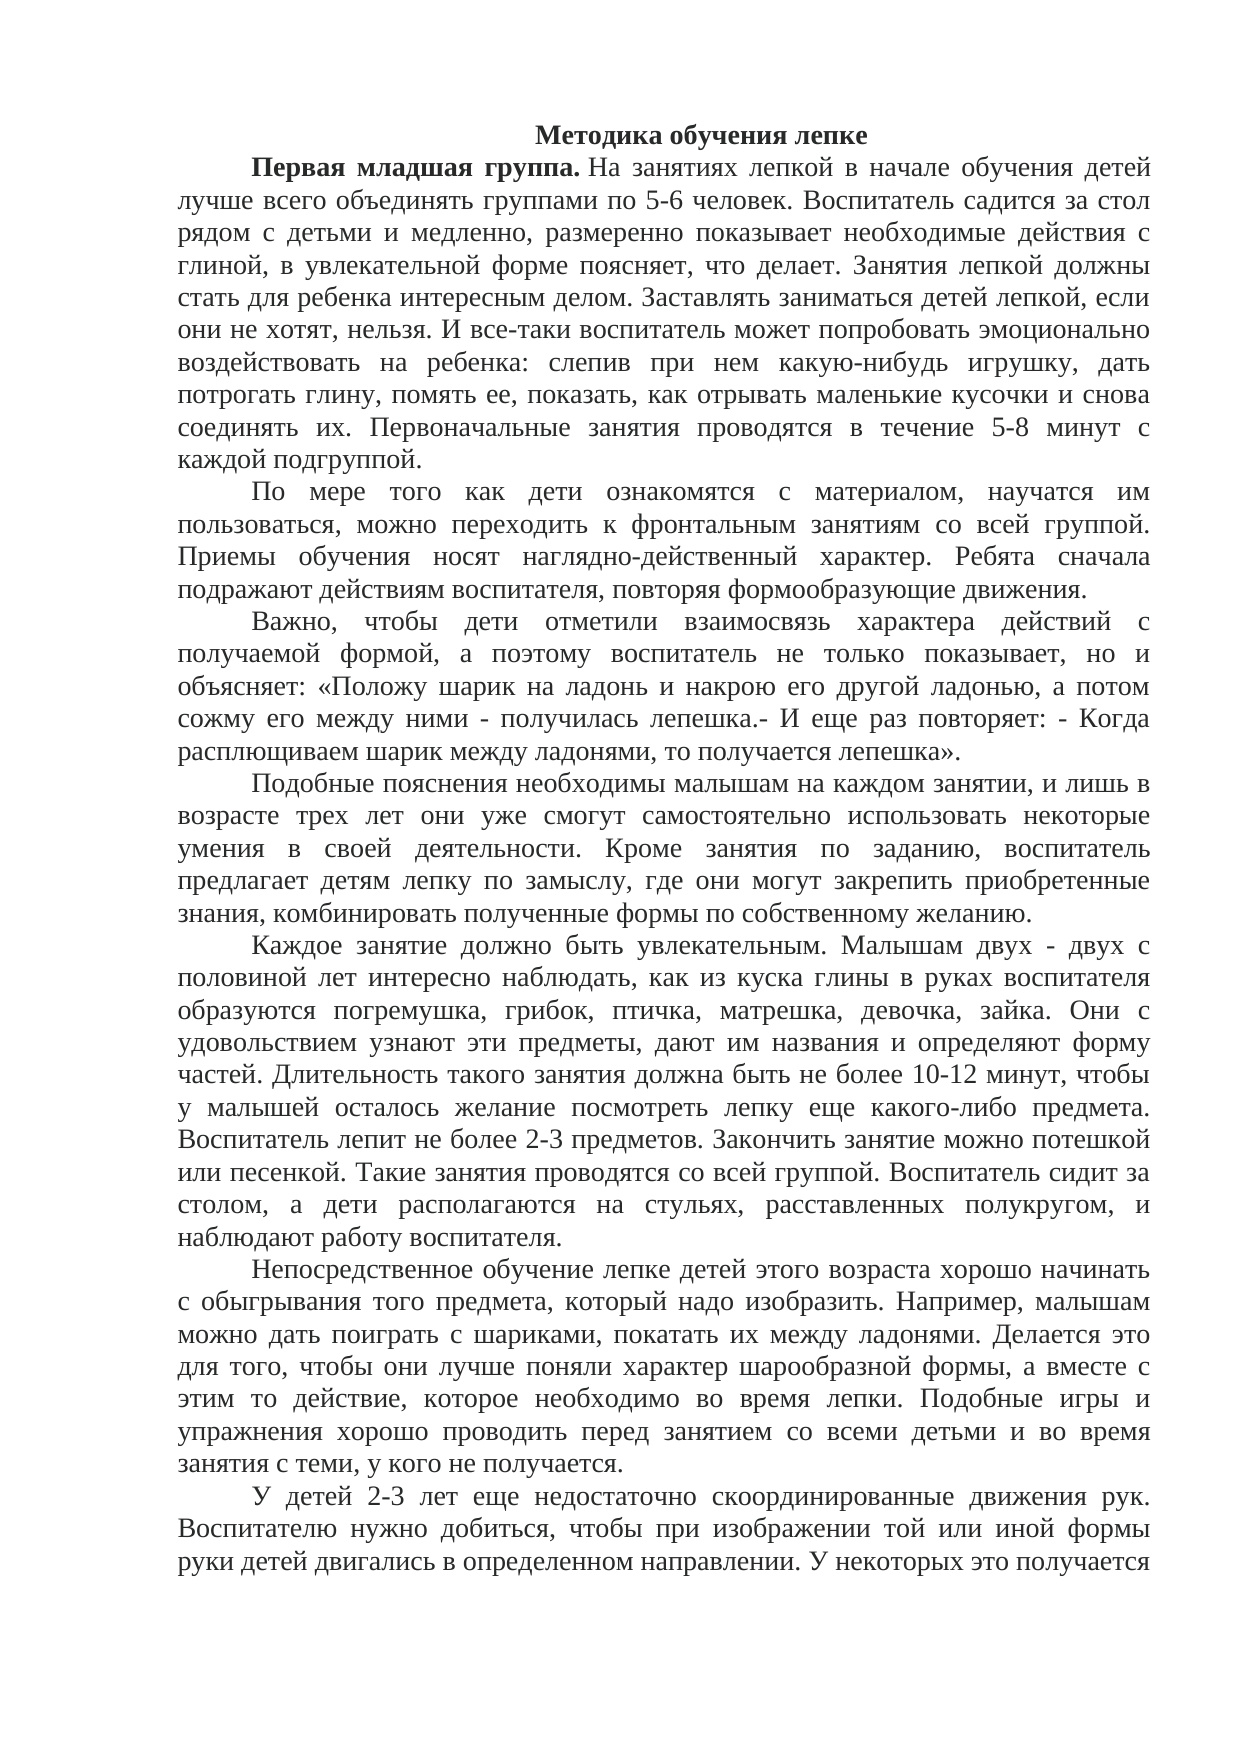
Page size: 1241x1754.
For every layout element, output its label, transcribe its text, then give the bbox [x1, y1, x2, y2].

text Важно, чтобы дети отметили взаимосвязь характера действий с получаемой формой, а поэтому воспитатель не только показывает, но и объясняет: «Положу шарик на ладонь и накрою его другой ладонью, а потом сожму его между ними - получилась лепешка.- И еще раз повторяет: - Когда расплющиваем шарик между ладонями, то получается лепешка». [177, 604, 1152, 766]
text Подобные пояснения необходимы малышам на каждом занятии, и лишь в возрасте трех лет они уже смогут самостоятельно использовать некоторые умения в своей деятельности. Кроме занятия по заданию, воспитатель предлагает детям лепку по замыслу, где они могут закрепить приобретенные знания, комбинировать полученные формы по собственному желанию. [177, 766, 1152, 928]
text Каждое занятие должно быть увлекательным. Малышам двух - двух с половиной лет интересно наблюдать, как из куска глины в руках воспитателя образуются погремушка, грибок, птичка, матрешка, девочка, зайка. Они с удовольствием узнают эти предметы, дают им названия и определяют форму частей. Длительность такого занятия должна быть не более 10-12 минут, чтобы у малышей осталось желание посмотреть лепку еще какого-либо предмета. Воспитатель лепит не более 2-3 предметов. Закончить занятие можно потешкой или песенкой. Такие занятия проводятся со всей группой. Воспитатель сидит за столом, а дети располагаются на стульях, расставленных полукругом, и наблюдают работу воспитателя. [177, 928, 1152, 1252]
text Непосредственное обучение лепке детей этого возраста хорошо начинать с обыгрывания того предмета, который надо изобразить. Например, малышам можно дать поиграть с шариками, покатать их между ладонями. Делается это для того, чтобы они лучше поняли характер шарообразной формы, а вместе с этим то действие, которое необходимо во время лепки. Подобные игры и упражнения хорошо проводить перед занятием со всеми детьми и во время занятия с теми, у кого не получается. [177, 1252, 1152, 1479]
text Методика обучения лепке [177, 118, 1152, 151]
text Первая младшая группа. На занятиях лепкой в начале обучения детей лучше всего объединять группами по 5-6 человек. Воспитатель садится за стол рядом с детьми и медленно, размеренно показывает необходимые действия с глиной, в увлекательной форме поясняет, что делает. Занятия лепкой должны стать для ребенка интересным делом. Заставлять заниматься детей лепкой, если они не хотят, нельзя. И все-таки воспитатель может попробовать эмоционально воздействовать на ребенка: слепив при нем какую-нибудь игрушку, дать потрогать глину, помять ее, показать, как отрывать маленькие кусочки и снова соединять их. Первоначальные занятия проводятся в течение 5-8 минут с каждой подгруппой. [177, 151, 1152, 474]
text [177, 1479, 1152, 1576]
text По мере того как дети ознакомятся с материалом, научатся им пользоваться, можно переходить к фронтальным занятиям со всей группой. Приемы обучения носят наглядно-действенный характер. Ребята сначала подражают действиям воспитателя, повторяя формообразующие движения. [177, 474, 1152, 604]
